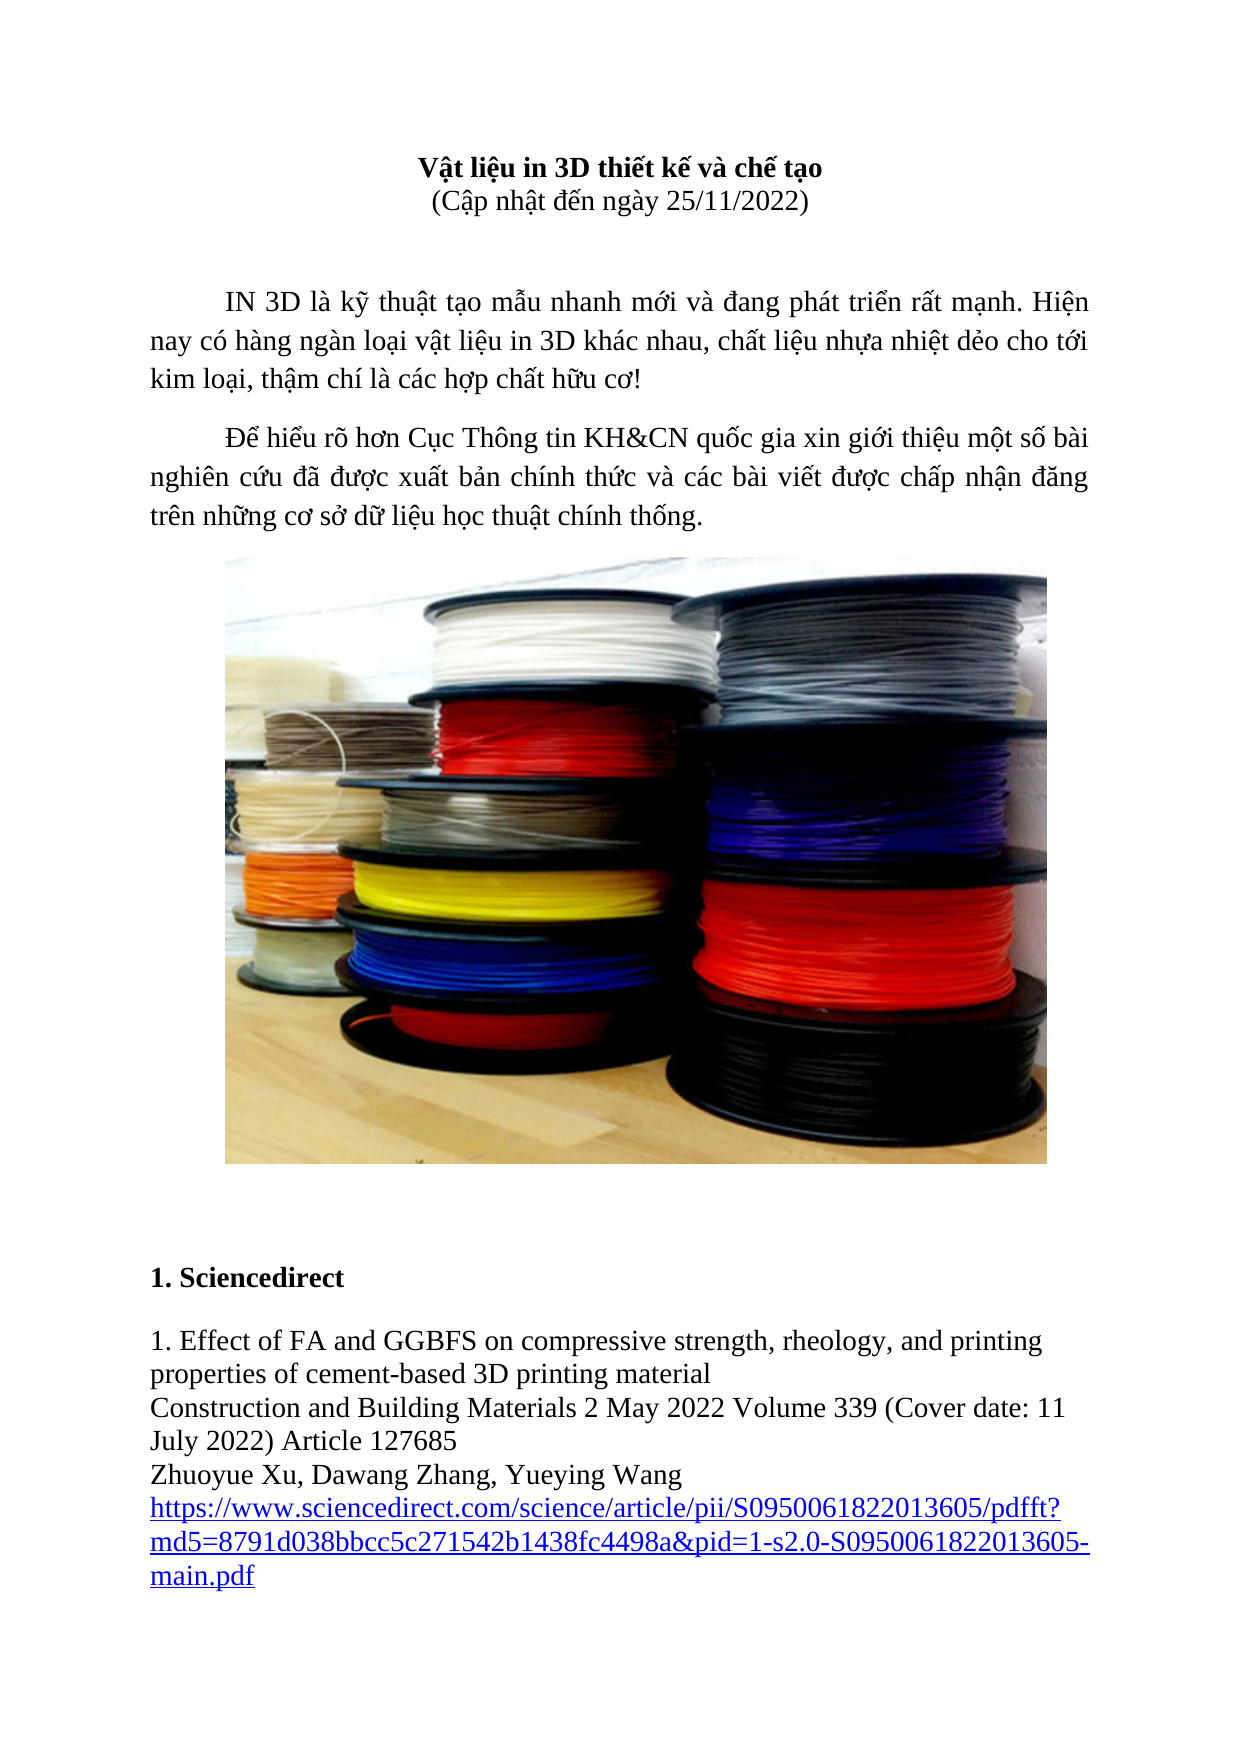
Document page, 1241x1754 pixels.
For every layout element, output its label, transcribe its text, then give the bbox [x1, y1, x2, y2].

picture [225, 557, 1047, 1164]
text 1. Sciencedirect [150, 1260, 1090, 1294]
text Vật liệu in 3D thiết kế và chế tạo [150, 150, 1090, 183]
text Để hiểu rõ hơn Cục Thông tin KH&CN quốc gia xin giới thiệu một số bài nghiên cứu đã được xuất bản chính thức và các bài viết được chấp nhận đăng trên những cơ sở dữ liệu học thuật chính thống. [150, 421, 1090, 531]
text IN 3D là kỹ thuật tạo mẫu nhanh mới và đang phát triển rất mạnh. Hiện nay có hàng ngàn loại vật liệu in 3D khác nhau, chất liệu nhựa nhiệt dẻo cho tới kim loại, thậm chí là các hợp chất hữu cơ! [150, 284, 1090, 395]
text 1. Effect of FA and GGBFS on compressive strength, rheology, and printing properties of cement-based 3D printing material Construction and Building Materials 2 May 2022 Volume 339 (Cover date: 11 July 2022) Article 127685 Zhuoyue Xu, Dawang Zhang, Yueying Wang https://www.sciencedirect.com/science/article/pii/S0950061822013605/pdfft?md5=8791d038bbcc5c271542b1438fc4498a&pid=1-s2.0-S0950061822013605-main.pdf [150, 1555, 1090, 1591]
text 1. Effect of FA and GGBFS on compressive strength, rheology, and printing properties of cement-based 3D printing material Construction and Building Materials 2 May 2022 Volume 339 (Cover date: 11 July 2022) Article 127685 Zhuoyue Xu, Dawang Zhang, Yueying Wang https://www.sciencedirect.com/science/article/pii/S0950061822013605/pdfft?md5=8791d038bbcc5c271542b1438fc4498a&pid=1-s2.0-S0950061822013605-main.pdf [150, 1323, 1090, 1553]
text (Cập nhật đến ngày 25/11/2022) [150, 183, 1090, 217]
